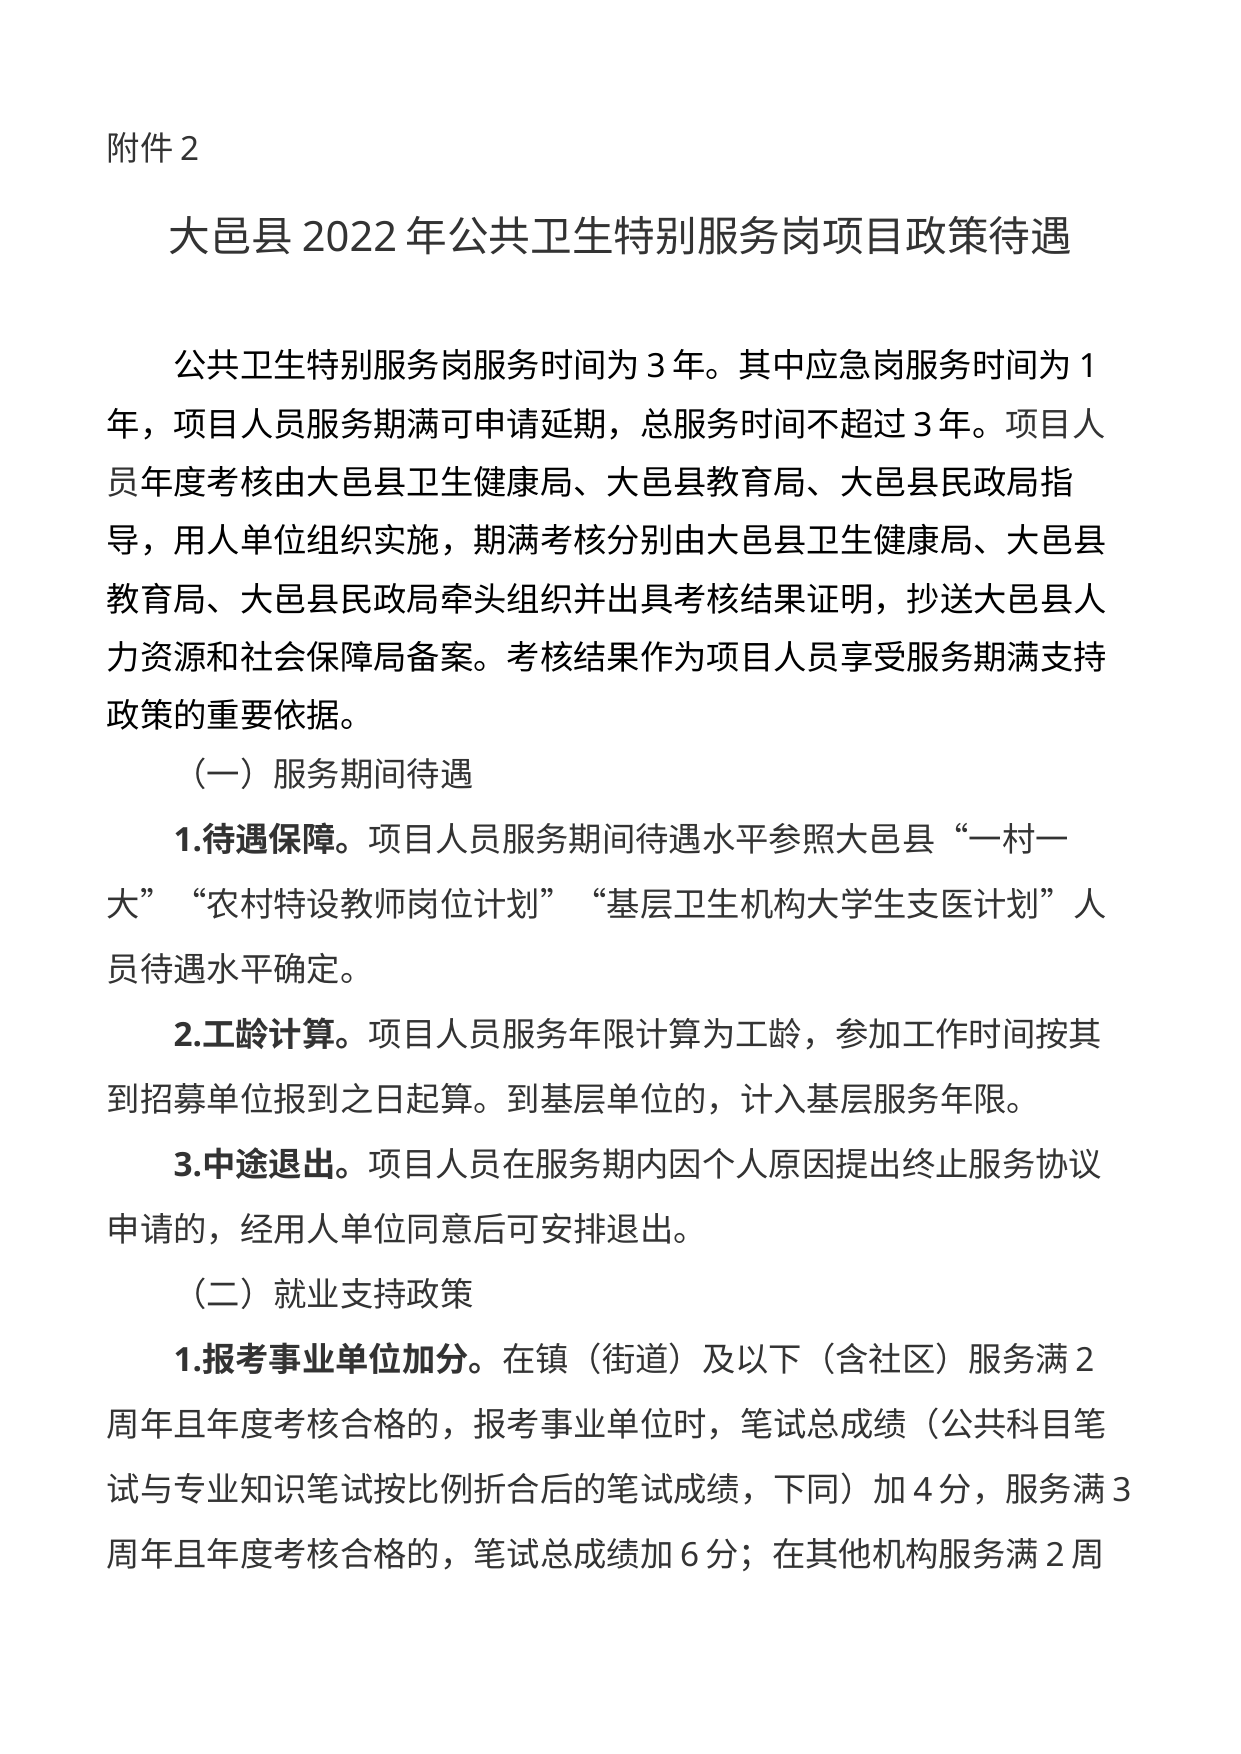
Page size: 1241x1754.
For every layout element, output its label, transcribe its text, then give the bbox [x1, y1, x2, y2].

text 大邑县2022年公共卫生特别服务岗项目政策待遇 [106, 201, 1134, 266]
text 3.中途退出。项目人员在服务期内因个人原因提出终止服务协议申请的，经用人单位同意后可安排退出。 [106, 1129, 1134, 1259]
text 2.工龄计算。项目人员服务年限计算为工龄，参加工作时间按其到招募单位报到之日起算。到基层单位的，计入基层服务年限。 [106, 999, 1134, 1129]
text （二）就业支持政策 [106, 1259, 1134, 1324]
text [106, 1324, 1134, 1584]
text （一）服务期间待遇 [106, 739, 1134, 804]
text 1.待遇保障。项目人员服务期间待遇水平参照大邑县“一村一大”“农村特设教师岗位计划”“基层卫生机构大学生支医计划”人员待遇水平确定。 [106, 804, 1134, 999]
text 附件2 [106, 113, 1134, 178]
text 公共卫生特别服务岗服务时间为3年。其中应急岗服务时间为1年，项目人员服务期满可申请延期，总服务时间不超过3年。项目人员年度考核由大邑县卫生健康局、大邑县教育局、大邑县民政局指导，用人单位组织实施，期满考核分别由大邑县卫生健康局、大邑县教育局、大邑县民政局牵头组织并出具考核结果证明，抄送大邑县人力资源和社会保障局备案。考核结果作为项目人员享受服务期满支持政策的重要依据。 [106, 331, 1134, 739]
